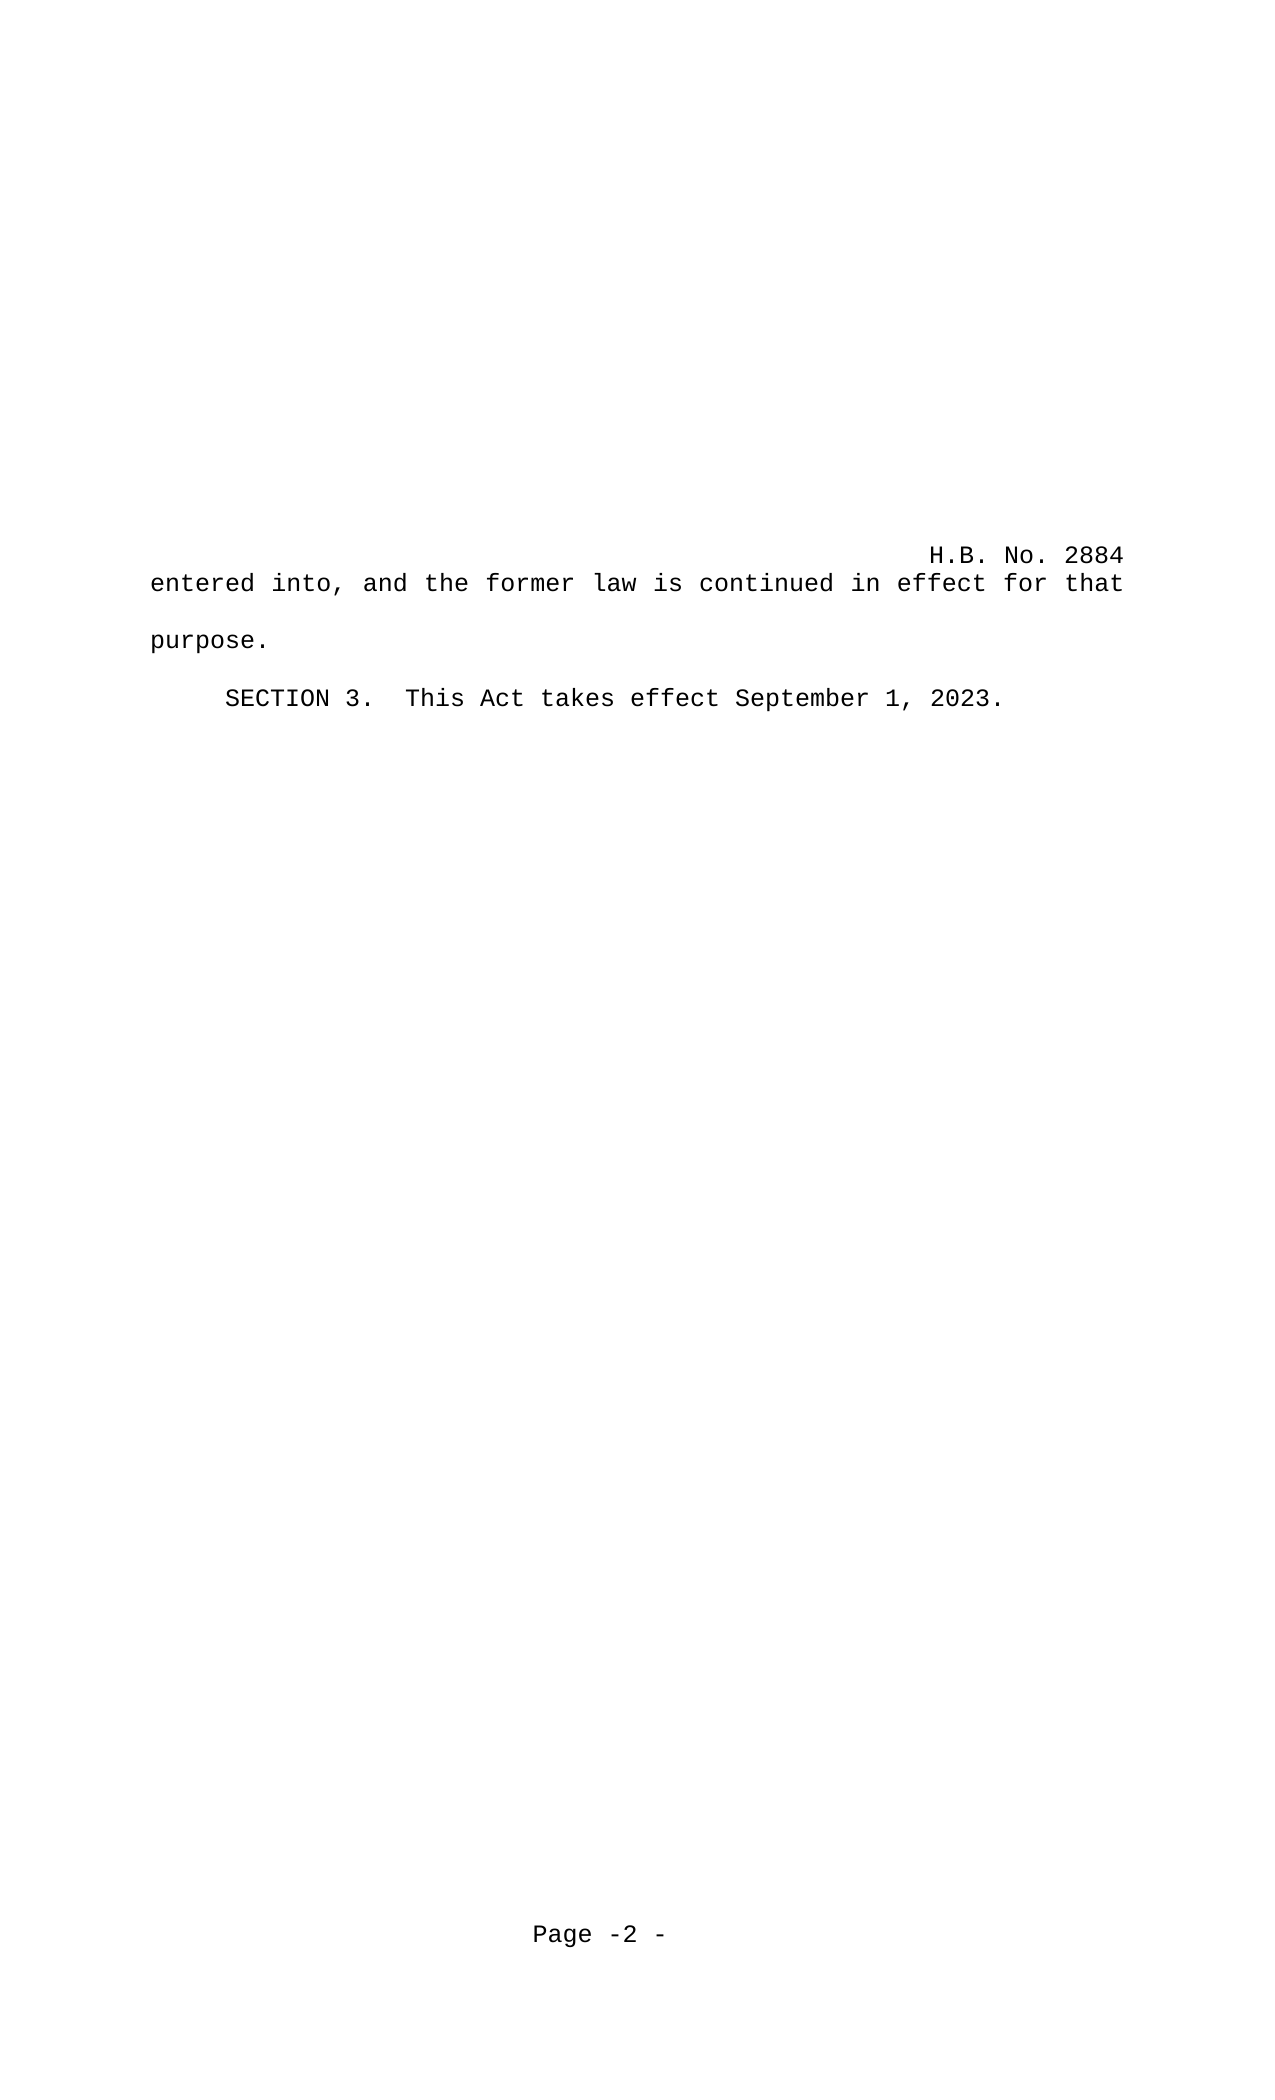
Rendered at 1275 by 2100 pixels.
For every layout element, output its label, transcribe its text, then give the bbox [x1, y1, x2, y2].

text SECTION 3. This Act takes effect September 1, 2023. [150, 685, 1125, 713]
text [150, 571, 1125, 656]
